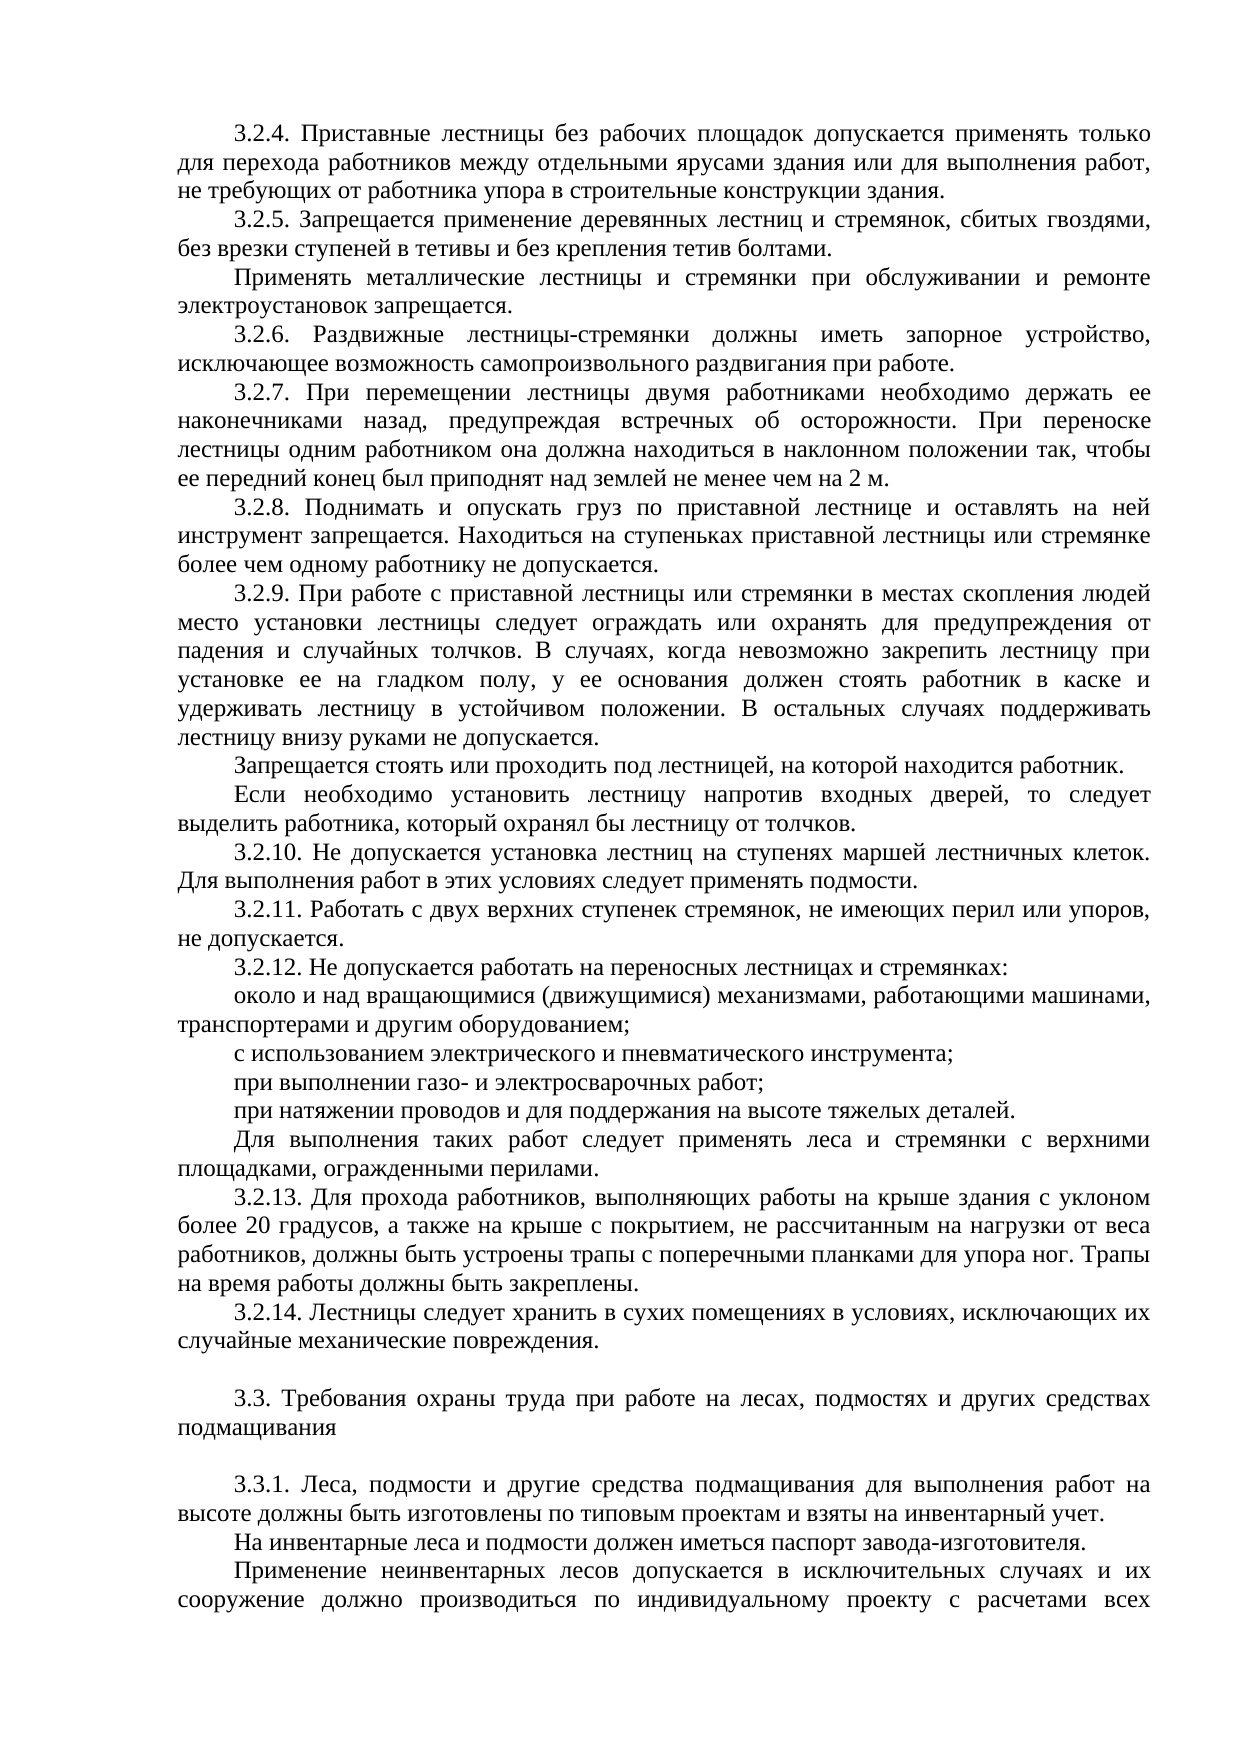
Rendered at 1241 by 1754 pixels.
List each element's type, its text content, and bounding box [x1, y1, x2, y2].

text 3.2.7. При перемещении лестницы двумя работниками необходимо держать ее наконечниками назад, предупреждая встречных об осторожности. При переноске лестницы одним работником она должна находиться в наклонном положении так, чтобы ее передний конец был приподнят над землей не менее чем на 2 м. [177, 377, 1152, 492]
text 3.2.10. Не допускается установка лестниц на ступенях маршей лестничных клеток. Для выполнения работ в этих условиях следует применять подмости. [177, 837, 1152, 894]
text Для выполнения таких работ следует применять леса и стремянки с верхними площадками, огражденными перилами. [177, 1124, 1152, 1182]
text Если необходимо установить лестницу напротив входных дверей, то следует выделить работника, который охранял бы лестницу от толчков. [177, 779, 1152, 837]
text 3.2.5. Запрещается применение деревянных лестниц и стремянок, сбитых гвоздями, без врезки ступеней в тетивы и без крепления тетив болтами. [177, 204, 1152, 262]
text при выполнении газо- и электросварочных работ; [177, 1067, 1152, 1096]
text 3.2.12. Не допускается работать на переносных лестницах и стремянках: [177, 952, 1152, 981]
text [177, 1556, 1152, 1613]
text 3.3.1. Леса, подмости и другие средства подмащивания для выполнения работ на высоте должны быть изготовлены по типовым проектам и взяты на инвентарный учет. [177, 1469, 1152, 1527]
text Применять металлические лестницы и стремянки при обслуживании и ремонте электроустановок запрещается. [177, 262, 1152, 319]
text с использованием электрического и пневматического инструмента; [177, 1038, 1152, 1067]
text 3.2.8. Поднимать и опускать груз по приставной лестнице и оставлять на ней инструмент запрещается. Находиться на ступеньках приставной лестницы или стремянке более чем одному работнику не допускается. [177, 492, 1152, 578]
text 3.2.4. Приставные лестницы без рабочих площадок допускается применять только для перехода работников между отдельными ярусами здания или для выполнения работ, не требующих от работника упора в строительные конструкции здания. [177, 118, 1152, 204]
text 3.3. Требования охраны труда при работе на лесах, подмостях и других средствах подмащивания [177, 1383, 1152, 1441]
text 3.2.6. Раздвижные лестницы-стремянки должны иметь запорное устройство, исключающее возможность самопроизвольного раздвигания при работе. [177, 319, 1152, 377]
text 3.2.13. Для прохода работников, выполняющих работы на крыше здания с уклоном более 20 градусов, а также на крыше с покрытием, не рассчитанным на нагрузки от веса работников, должны быть устроены трапы с поперечными планками для упора ног. Трапы на время работы должны быть закреплены. [177, 1182, 1152, 1297]
text На инвентарные леса и подмости должен иметься паспорт завода-изготовителя. [177, 1527, 1152, 1556]
text около и над вращающимися (движущимися) механизмами, работающими машинами, транспортерами и другим оборудованием; [177, 981, 1152, 1038]
text при натяжении проводов и для поддержания на высоте тяжелых деталей. [177, 1096, 1152, 1124]
text 3.2.14. Лестницы следует хранить в сухих помещениях в условиях, исключающих их случайные механические повреждения. [177, 1297, 1152, 1354]
text Запрещается стоять или проходить под лестницей, на которой находится работник. [177, 751, 1152, 779]
text 3.2.11. Работать с двух верхних ступенек стремянок, не имеющих перил или упоров, не допускается. [177, 894, 1152, 952]
text 3.2.9. При работе с приставной лестницы или стремянки в местах скопления людей место установки лестницы следует ограждать или охранять для предупреждения от падения и случайных толчков. В случаях, когда невозможно закрепить лестницу при установке ее на гладком полу, у ее основания должен стоять работник в каске и удерживать лестницу в устойчивом положении. В остальных случаях поддерживать лестницу внизу руками не допускается. [177, 578, 1152, 751]
